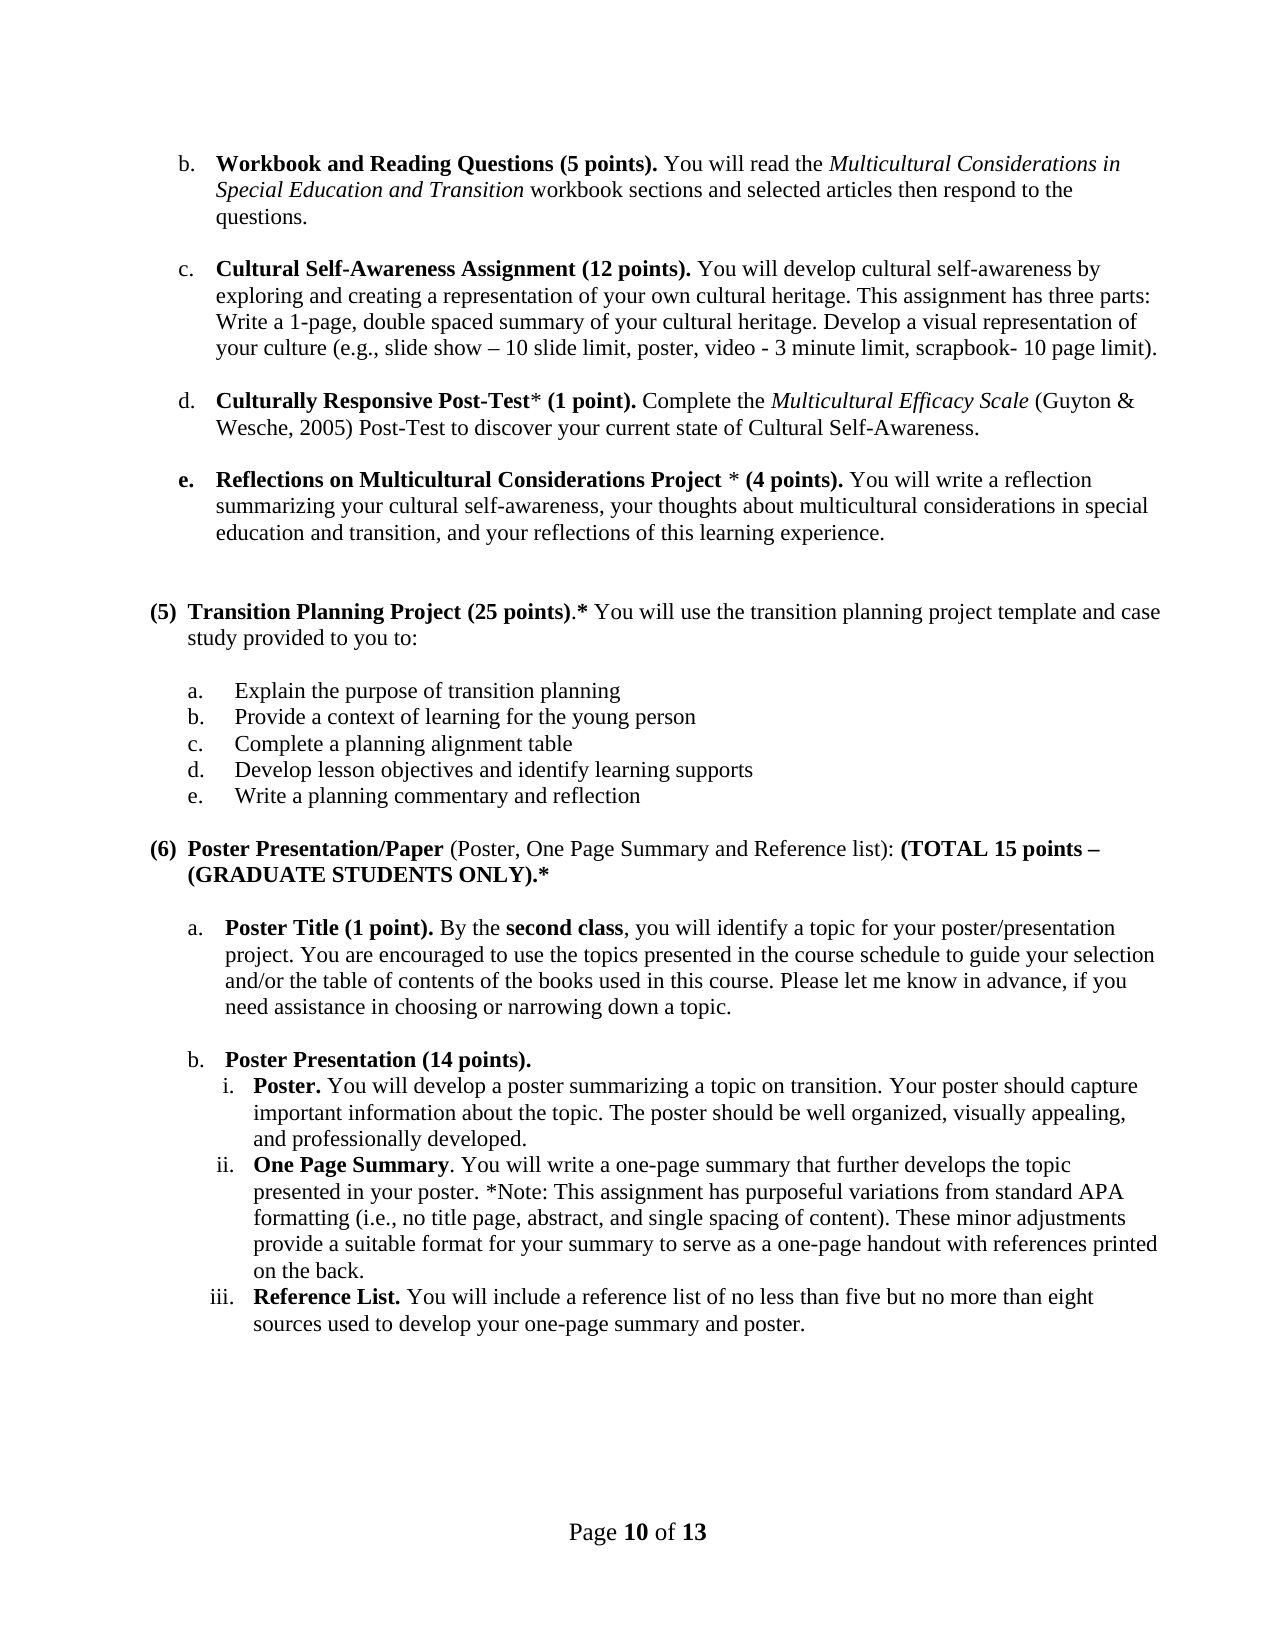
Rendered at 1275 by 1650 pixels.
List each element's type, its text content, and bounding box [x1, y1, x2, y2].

list Culturally Responsive Post-Test* (1 point). Complete the Multicultural Efficacy Scale (Guyton & Wesche, 2005) Post-Test to discover your current state of Cultural Self-Awareness. [178, 387, 1162, 440]
list Provide a context of learning for the young person [187, 703, 1162, 730]
list Explain the purpose of transition planning [187, 677, 1162, 703]
list Transition Planning Project (25 points).* You will use the transition planning project template and case study provided to you to: [150, 598, 1162, 651]
list Workbook and Reading Questions (5 points). You will read the Multicultural Considerations in Special Education and Transition workbook sections and selected articles then respond to the questions. [178, 150, 1162, 229]
list Poster Presentation/Paper (Poster, One Page Summary and Reference list): (TOTAL 15 points – (GRADUATE STUDENTS ONLY).* [150, 835, 1162, 888]
list Cultural Self-Awareness Assignment (12 points). You will develop cultural self-awareness by exploring and creating a representation of your own cultural heritage. This assignment has three parts: [178, 255, 1162, 308]
list Poster Title (1 point). By the second class, you will identify a topic for your poster/presentation project. You are encouraged to use the topics presented in the course schedule to guide your selection and/or the table of contents of the books used in this course. Please let me know in advance, if you need assistance in choosing or narrowing down a topic. [187, 914, 1162, 1020]
list Reflections on Multicultural Considerations Project * (4 points). You will write a reflection summarizing your cultural self-awareness, your thoughts about multicultural considerations in special education and transition, and your reflections of this learning experience. [178, 466, 1162, 545]
list Develop lesson objectives and identify learning supports [187, 756, 1162, 782]
list Reference List. You will include a reference list of no less than five but no more than eight sources used to develop your one-page summary and poster. [234, 1283, 1162, 1336]
list Write a 1-page, double spaced summary of your cultural heritage. Develop a visual representation of your culture (e.g., slide show – 10 slide limit, poster, video - 3 minute limit, scrapbook- 10 page limit). [216, 308, 1162, 361]
list Complete a planning alignment table [187, 730, 1162, 756]
list Poster Presentation (14 points). [187, 1046, 1162, 1072]
list Write a planning commentary and reflection [187, 782, 1162, 809]
list One Page Summary. You will write a one-page summary that further develops the topic presented in your poster. *Note: This assignment has purposeful variations from standard APA formatting (i.e., no title page, abstract, and single spacing of content). These minor adjustments provide a suitable format for your summary to serve as a one-page handout with references printed on the back. [234, 1151, 1162, 1283]
list Poster. You will develop a poster summarizing a topic on transition. Your poster should capture important information about the topic. The poster should be well organized, visually appealing, and professionally developed. [234, 1072, 1162, 1151]
